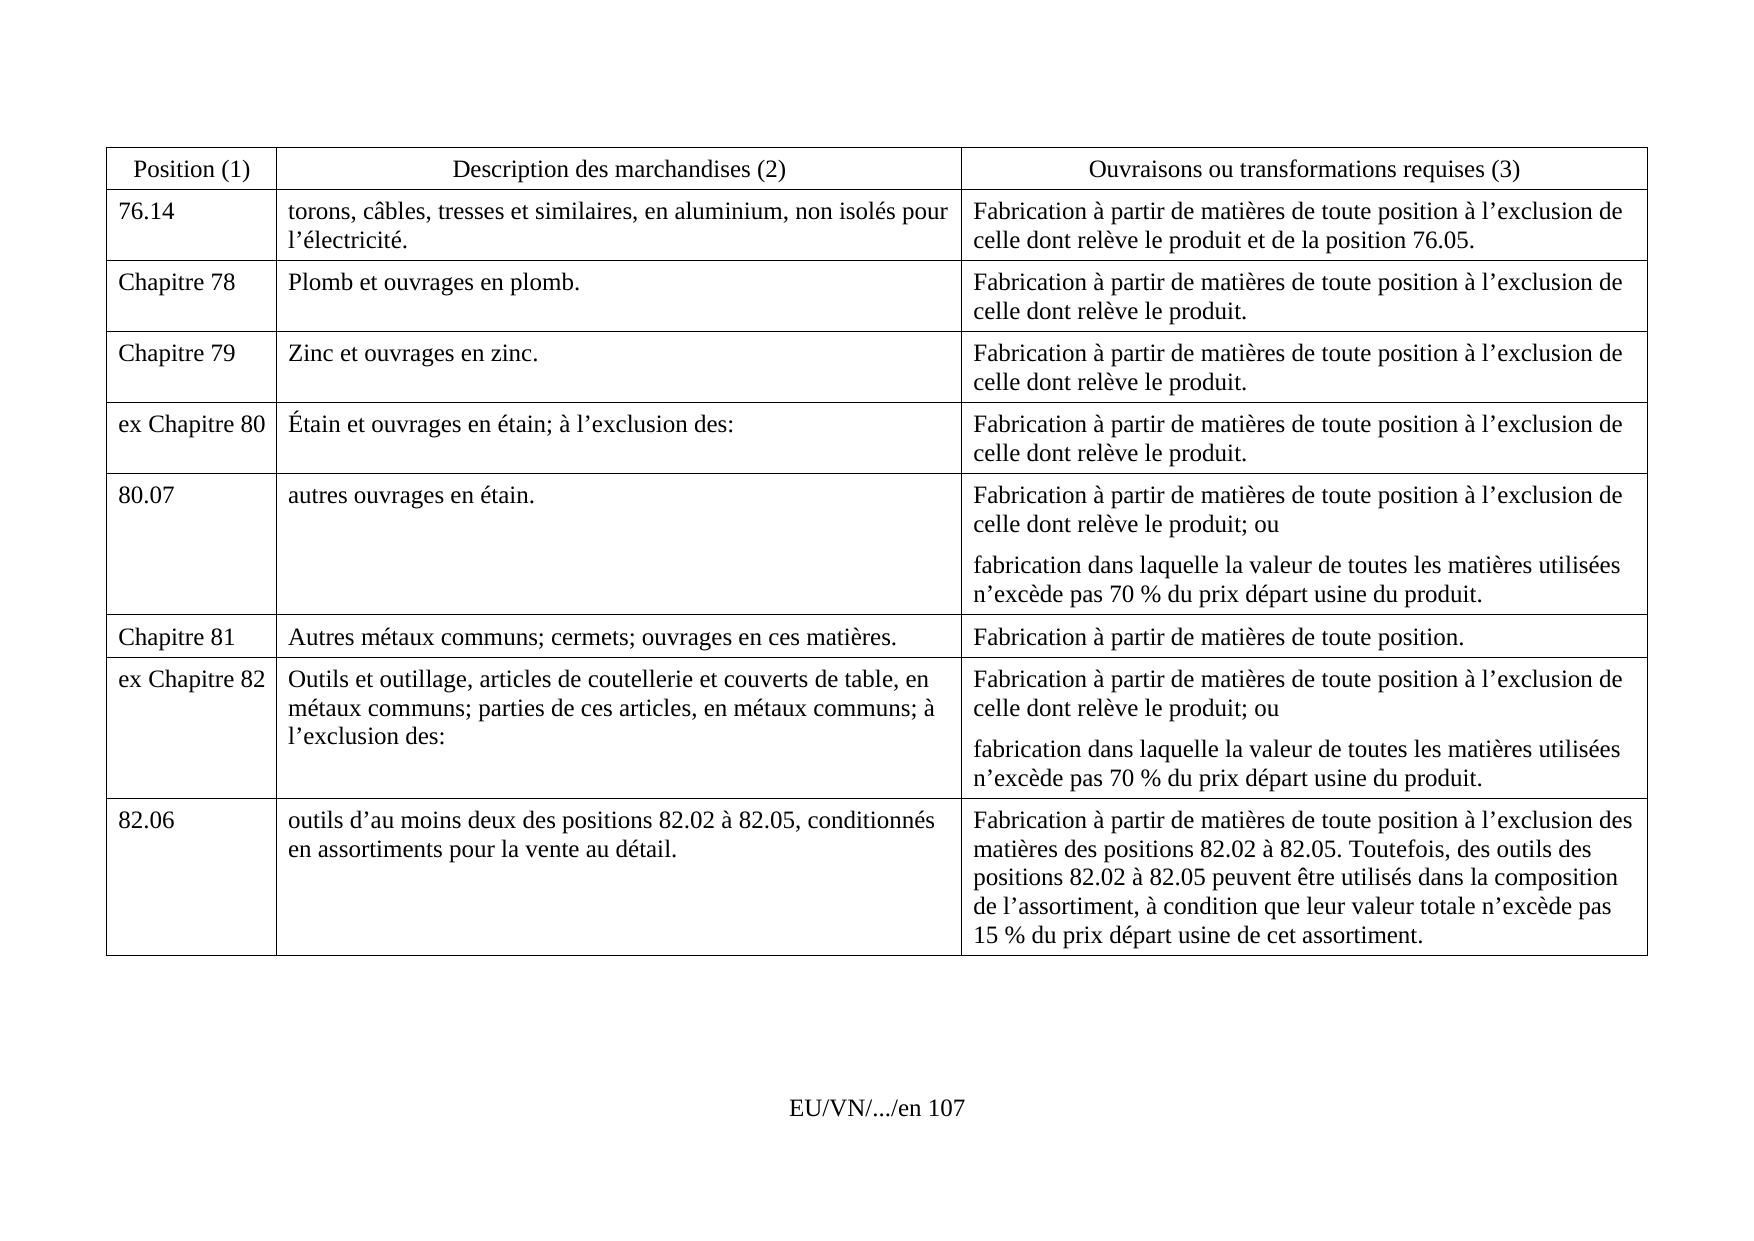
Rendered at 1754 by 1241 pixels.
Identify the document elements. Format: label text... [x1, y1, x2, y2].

table_cell Fabrication à partir de matières de toute position à l’exclusion de celle dont relève le produit et de la position 76.05. [962, 190, 1647, 260]
table_cell Fabrication à partir de matières de toute position à l’exclusion de celle dont relève le produit; ou fabrication dans laquelle la valeur de toutes les matières utilisées n’excède pas 70 % du prix départ usine du produit. [962, 658, 1647, 798]
table_cell Fabrication à partir de matières de toute position à l’exclusion des matières des positions 82.02 à 82.05. Toutefois, des outils des positions 82.02 à 82.05 peuvent être utilisés dans la composition de l’assortiment, à condition que leur valeur totale n’excède pas 15 % du prix départ usine de cet assortiment. [962, 799, 1647, 955]
table_cell Fabrication à partir de matières de toute position à l’exclusion de celle dont relève le produit. [962, 403, 1647, 473]
table_cell Zinc et ouvrages en zinc. [277, 332, 961, 402]
table_cell Outils et outillage, articles de coutellerie et couverts de table, en métaux communs; parties de ces articles, en métaux communs; à l’exclusion des: [277, 658, 961, 798]
table_cell Autres métaux communs; cermets; ouvrages en ces matières. [277, 615, 961, 657]
table_cell Étain et ouvrages en étain; à l’exclusion des: [277, 403, 961, 473]
table_cell Fabrication à partir de matières de toute position à l’exclusion de celle dont relève le produit; ou fabrication dans laquelle la valeur de toutes les matières utilisées n’excède pas 70 % du prix départ usine du produit. [962, 474, 1647, 614]
table_header Position (1) [107, 148, 276, 189]
table_cell torons, câbles, tresses et similaires, en aluminium, non isolés pour l’électricité. [277, 190, 961, 260]
table_cell 76.14 [107, 190, 276, 260]
table_cell 80.07 [107, 474, 276, 614]
table_cell 82.06 [107, 799, 276, 955]
table_cell ex Chapitre 82 [107, 658, 276, 798]
table_cell Chapitre 78 [107, 261, 276, 331]
table_cell outils d’au moins deux des positions 82.02 à 82.05, conditionnés en assortiments pour la vente au détail. [277, 799, 961, 955]
table_cell Fabrication à partir de matières de toute position à l’exclusion de celle dont relève le produit. [962, 332, 1647, 402]
table_header Description des marchandises (2) [277, 148, 961, 189]
table_cell autres ouvrages en étain. [277, 474, 961, 614]
table_cell Chapitre 79 [107, 332, 276, 402]
table_cell Plomb et ouvrages en plomb. [277, 261, 961, 331]
table_header Ouvraisons ou transformations requises (3) [962, 148, 1647, 189]
table_cell Fabrication à partir de matières de toute position à l’exclusion de celle dont relève le produit. [962, 261, 1647, 331]
table_cell ex Chapitre 80 [107, 403, 276, 473]
table_cell Chapitre 81 [107, 615, 276, 657]
table_cell Fabrication à partir de matières de toute position. [962, 615, 1647, 657]
